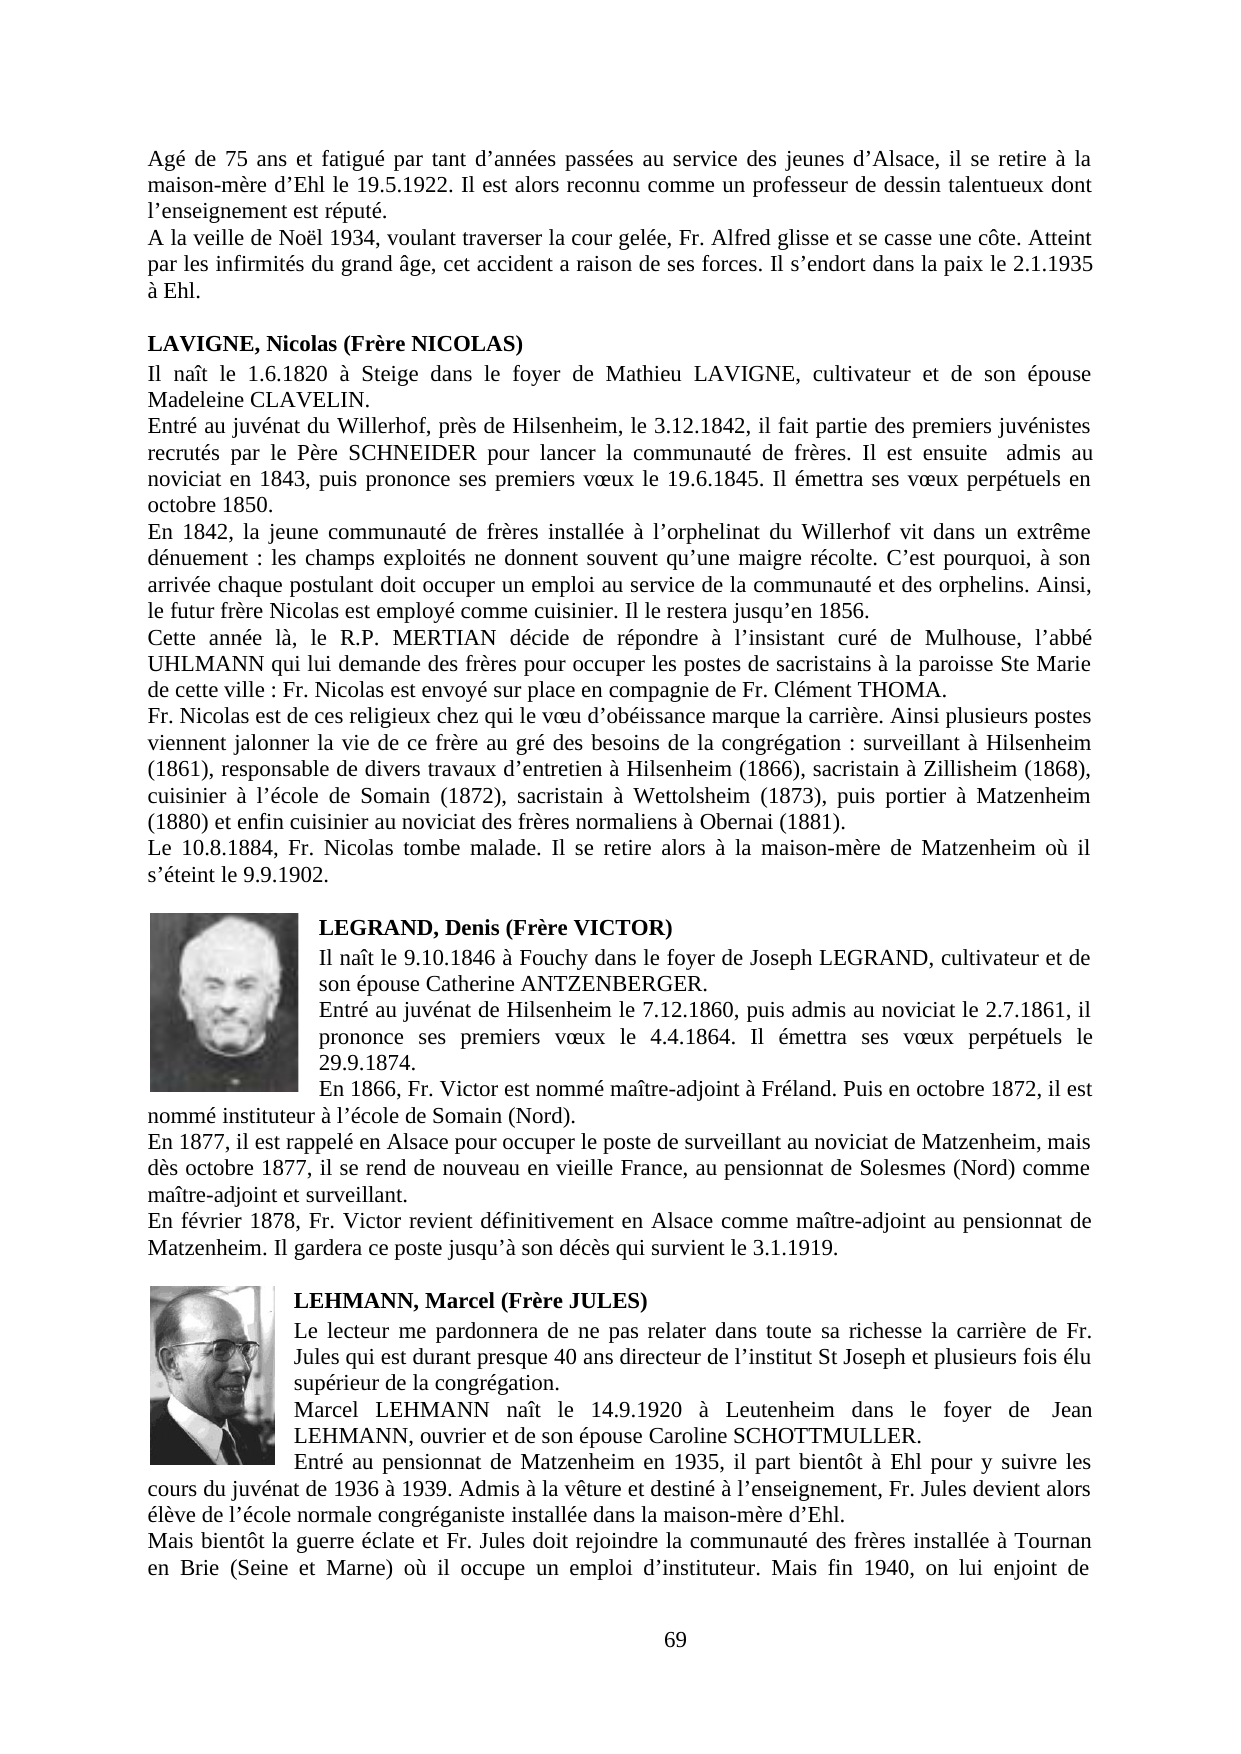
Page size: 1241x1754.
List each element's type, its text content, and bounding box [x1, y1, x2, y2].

picture [150, 1286, 275, 1448]
text Fr. Nicolas est de ces religieux chez qui le vœu d’obéissance marque la carrière. Ainsi plusieurs postes viennent jalonner la vie de ce frère au gré des besoins de la congrégation : surveillant à Hilsenheim (1861), responsable de divers travaux d’entretien à Hilsenheim (1866), sacristain à Zillisheim (1868), cuisinier à l’école de Somain (1872), sacristain à Wettolsheim (1873), puis portier à Matzenheim (1880) et enfin cuisinier au noviciat des frères normaliens à Obernai (1881). [147, 703, 1093, 834]
text Le lecteur me pardonnera de ne pas relater dans toute sa richesse la carrière de Fr. Jules qui est durant presque 40 ans directeur de l’institut St Joseph et plusieurs fois élu supérieur de la congrégation. [294, 1317, 1093, 1396]
picture [150, 913, 299, 1075]
text Agé de 75 ans et fatigué par tant d’années passées au service des jeunes d’Alsace, il se retire à la maison-mère d’Ehl le 19.5.1922. Il est alors reconnu comme un professeur de dessin talentueux dont l’enseignement est réputé. [147, 145, 1093, 224]
text En 1842, la jeune communauté de frères installée à l’orphelinat du Willerhof vit dans un extrême dénuement : les champs exploités ne donnent souvent qu’une maigre récolte. C’est pourquoi, à son arrivée chaque postulant doit occuper un emploi au service de la communauté et des orphelins. Ainsi, le futur frère Nicolas est employé comme cuisinier. Il le restera jusqu’en 1856. [147, 518, 1093, 623]
text Mais bientôt la guerre éclate et Fr. Jules doit rejoindre la communauté des frères installée à Tournan en Brie (Seine et Marne) où il occupe un emploi d’instituteur. Mais fin 1940, on lui enjoint de [147, 1527, 1093, 1580]
text Entré au pensionnat de Matzenheim en 1935, il part bientôt à Ehl pour y suivre les cours du juvénat de 1936 à 1939. Admis à la vêture et destiné à l’enseignement, Fr. Jules devient alors élève de l’école normale congréganiste installée dans la maison-mère d’Ehl. [147, 1448, 1093, 1527]
subtitle LEGRAND, Denis (Frère VICTOR) [319, 914, 1105, 940]
subtitle LAVIGNE, Nicolas (Frère NICOLAS) [147, 330, 1105, 356]
text Cette année là, le R.P. MERTIAN décide de répondre à l’insistant curé de Mulhouse, l’abbé UHLMANN qui lui demande des frères pour occuper les postes de sacristains à la paroisse Ste Marie de cette ville : Fr. Nicolas est envoyé sur place en compagnie de Fr. Clément THOMA. [147, 623, 1093, 703]
text En 1866, Fr. Victor est nommé maître-adjoint à Fréland. Puis en octobre 1872, il est nommé instituteur à l’école de Somain (Nord). [147, 1075, 1093, 1128]
text Entré au juvénat de Hilsenheim le 7.12.1860, puis admis au noviciat le 2.7.1861, il prononce ses premiers vœux le 4.4.1864. Il émettra ses vœux perpétuels le 29.9.1874. [319, 996, 1093, 1075]
text Il naît le 1.6.1820 à Steige dans le foyer de Mathieu LAVIGNE, cultivateur et de son épouse Madeleine CLAVELIN. [147, 360, 1092, 412]
text Le 10.8.1884, Fr. Nicolas tombe malade. Il se retire alors à la maison-mère de Matzenheim où il s’éteint le 9.9.1902. [147, 834, 1093, 887]
text Entré au juvénat du Willerhof, près de Hilsenheim, le 3.12.1842, il fait partie des premiers juvénistes recrutés par le Père SCHNEIDER pour lancer la communauté de frères. Il est ensuite admis au noviciat en 1843, puis prononce ses premiers vœux le 19.6.1845. Il émettra ses vœux perpétuels en octobre 1850. [147, 412, 1093, 518]
text En février 1878, Fr. Victor revient définitivement en Alsace comme maître-adjoint au pensionnat de Matzenheim. Il gardera ce poste jusqu’à son décès qui survient le 3.1.1919. [147, 1207, 1093, 1260]
text A la veille de Noël 1934, voulant traverser la cour gelée, Fr. Alfred glisse et se casse une côte. Atteint par les infirmités du grand âge, cet accident a raison de ses forces. Il s’endort dans la paix le 2.1.1935 à Ehl. [147, 224, 1093, 303]
text En 1877, il est rappelé en Alsace pour occuper le poste de surveillant au noviciat de Matzenheim, mais dès octobre 1877, il se rend de nouveau en vieille France, au pensionnat de Solesmes (Nord) comme maître-adjoint et surveillant. [147, 1128, 1092, 1207]
text Marcel LEHMANN naît le 14.9.1920 à Leutenheim dans le foyer de Jean LEHMANN, ouvrier et de son épouse Caroline SCHOTTMULLER. [294, 1396, 1093, 1448]
subtitle LEHMANN, Marcel (Frère JULES) [294, 1287, 1105, 1313]
text Il naît le 9.10.1846 à Fouchy dans le foyer de Joseph LEGRAND, cultivateur et de son épouse Catherine ANTZENBERGER. [319, 943, 1092, 996]
